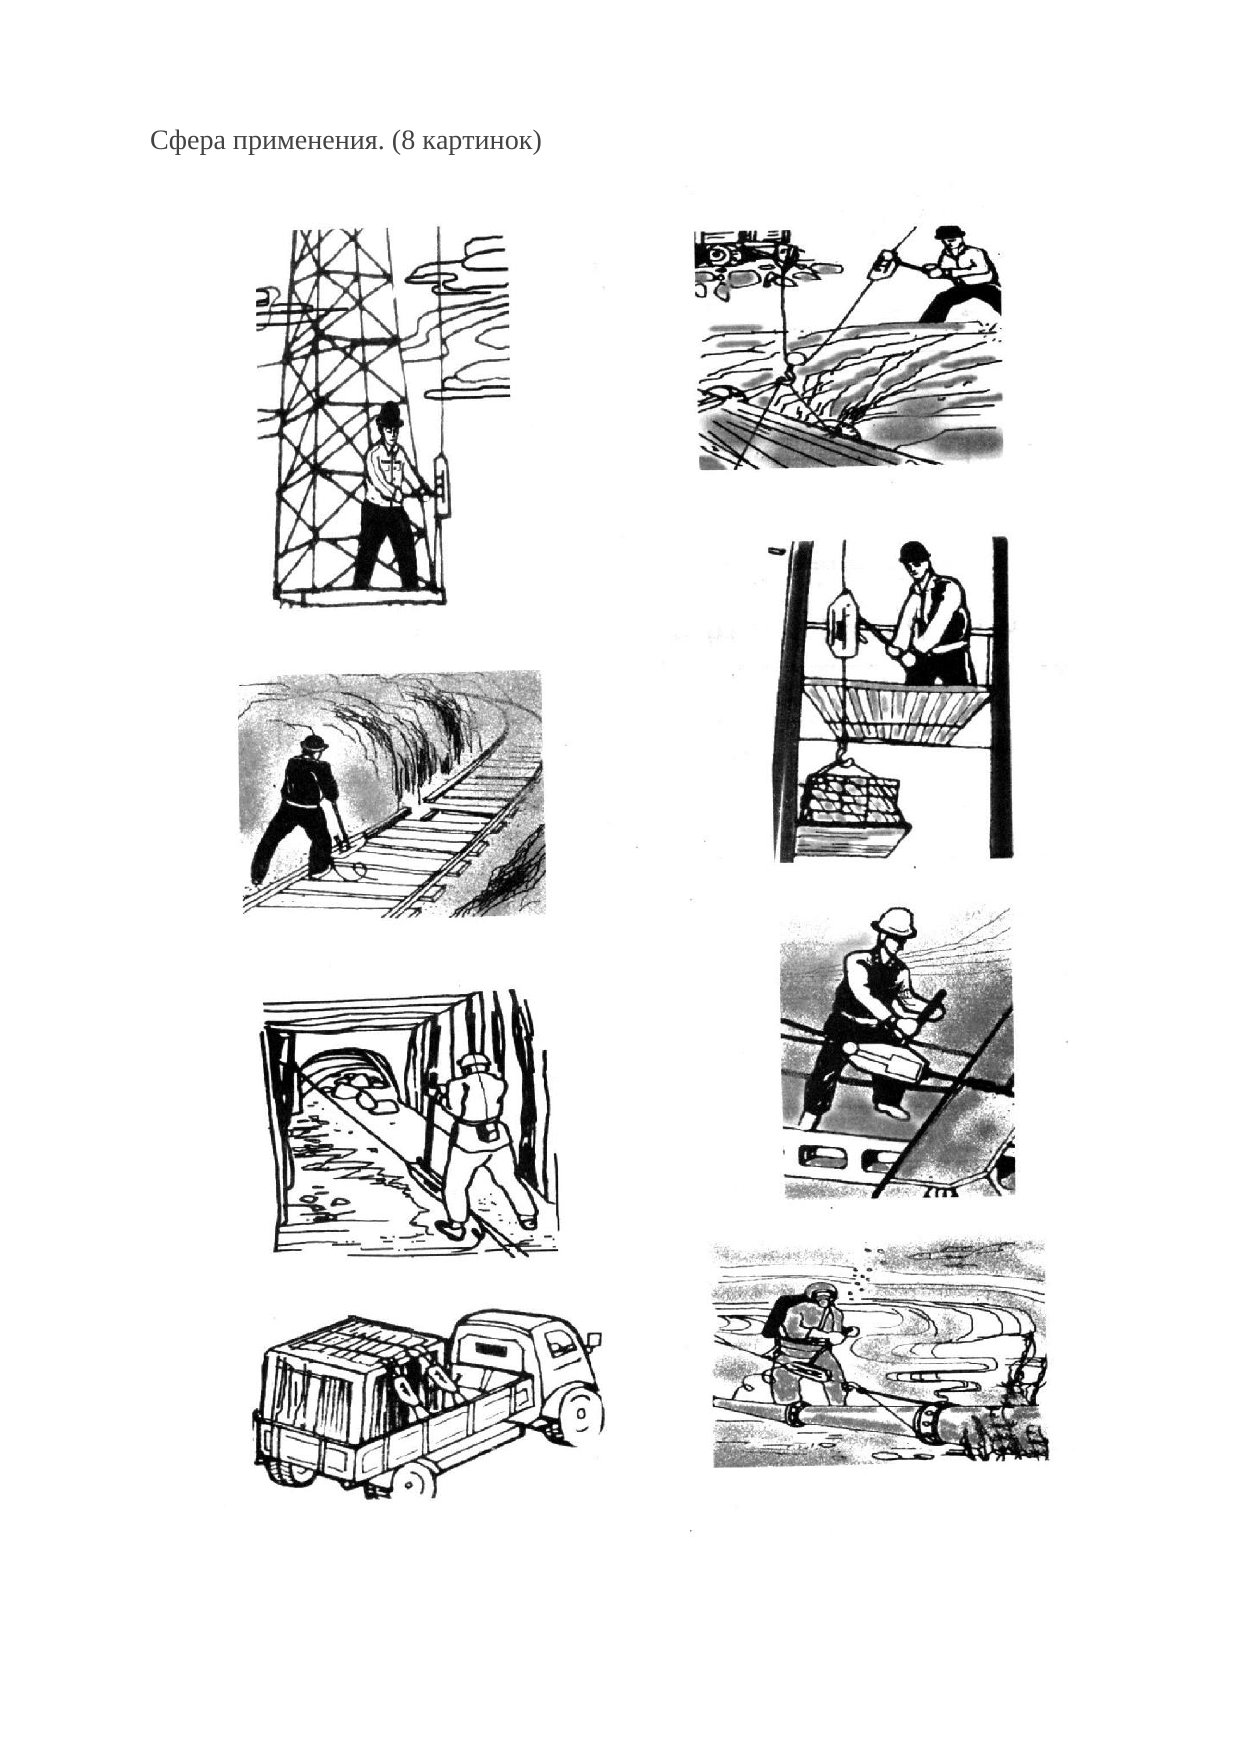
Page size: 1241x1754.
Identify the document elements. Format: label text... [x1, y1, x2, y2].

text Сфера применения. (8 картинок) [150, 123, 1071, 156]
picture [214, 181, 1082, 1548]
